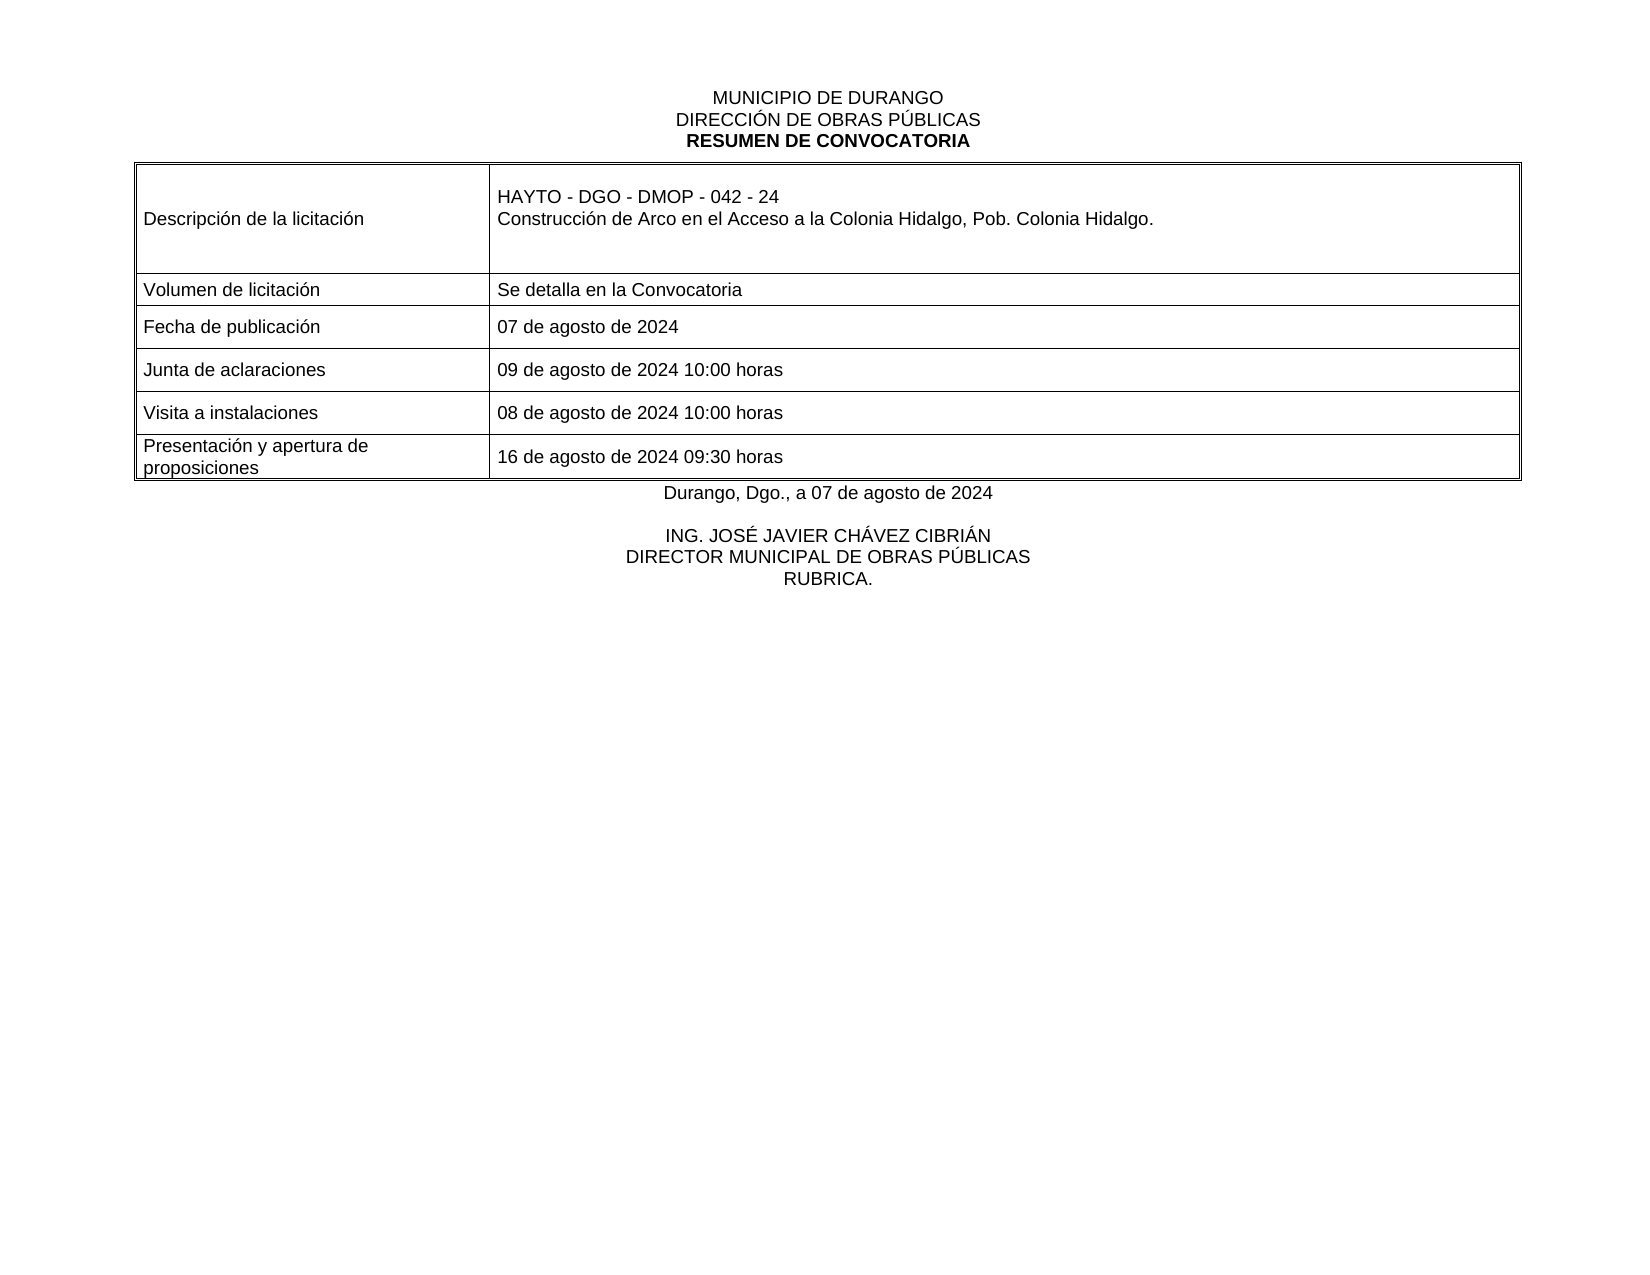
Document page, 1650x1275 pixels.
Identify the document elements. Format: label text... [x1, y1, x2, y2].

table_header HAYTO - DGO - DMOP - 042 - 24 Construcción de Arco en el Acceso a la Colonia Hidalgo, Pob. Colonia Hidalgo. [490, 165, 1519, 272]
text DIRECTOR MUNICIPAL DE OBRAS PÚBLICAS [135, 546, 1521, 568]
table_cell 07 de agosto de 2024 [490, 306, 1519, 348]
table_cell Fecha de publicación [137, 306, 489, 348]
text MUNICIPIO DE DURANGO [135, 87, 1521, 109]
table_header Descripción de la licitación [137, 165, 489, 272]
text RESUMEN DE CONVOCATORIA [135, 130, 1521, 152]
table_cell Se detalla en la Convocatoria [490, 274, 1519, 305]
table_cell 16 de agosto de 2024 09:30 horas [490, 435, 1519, 478]
text DIRECCIÓN DE OBRAS PÚBLICAS [135, 109, 1521, 130]
table_cell Presentación y apertura de proposiciones [137, 435, 489, 478]
text RUBRICA. [135, 568, 1521, 589]
table_cell Visita a instalaciones [137, 392, 489, 434]
table_cell 09 de agosto de 2024 10:00 horas [490, 349, 1519, 391]
text Durango, Dgo., a 07 de agosto de 2024 [135, 481, 1521, 503]
text ING. JOSÉ JAVIER CHÁVEZ CIBRIÁN [135, 524, 1521, 546]
table_cell 08 de agosto de 2024 10:00 horas [490, 392, 1519, 434]
table_cell Junta de aclaraciones [137, 349, 489, 391]
table_cell Volumen de licitación [137, 274, 489, 305]
